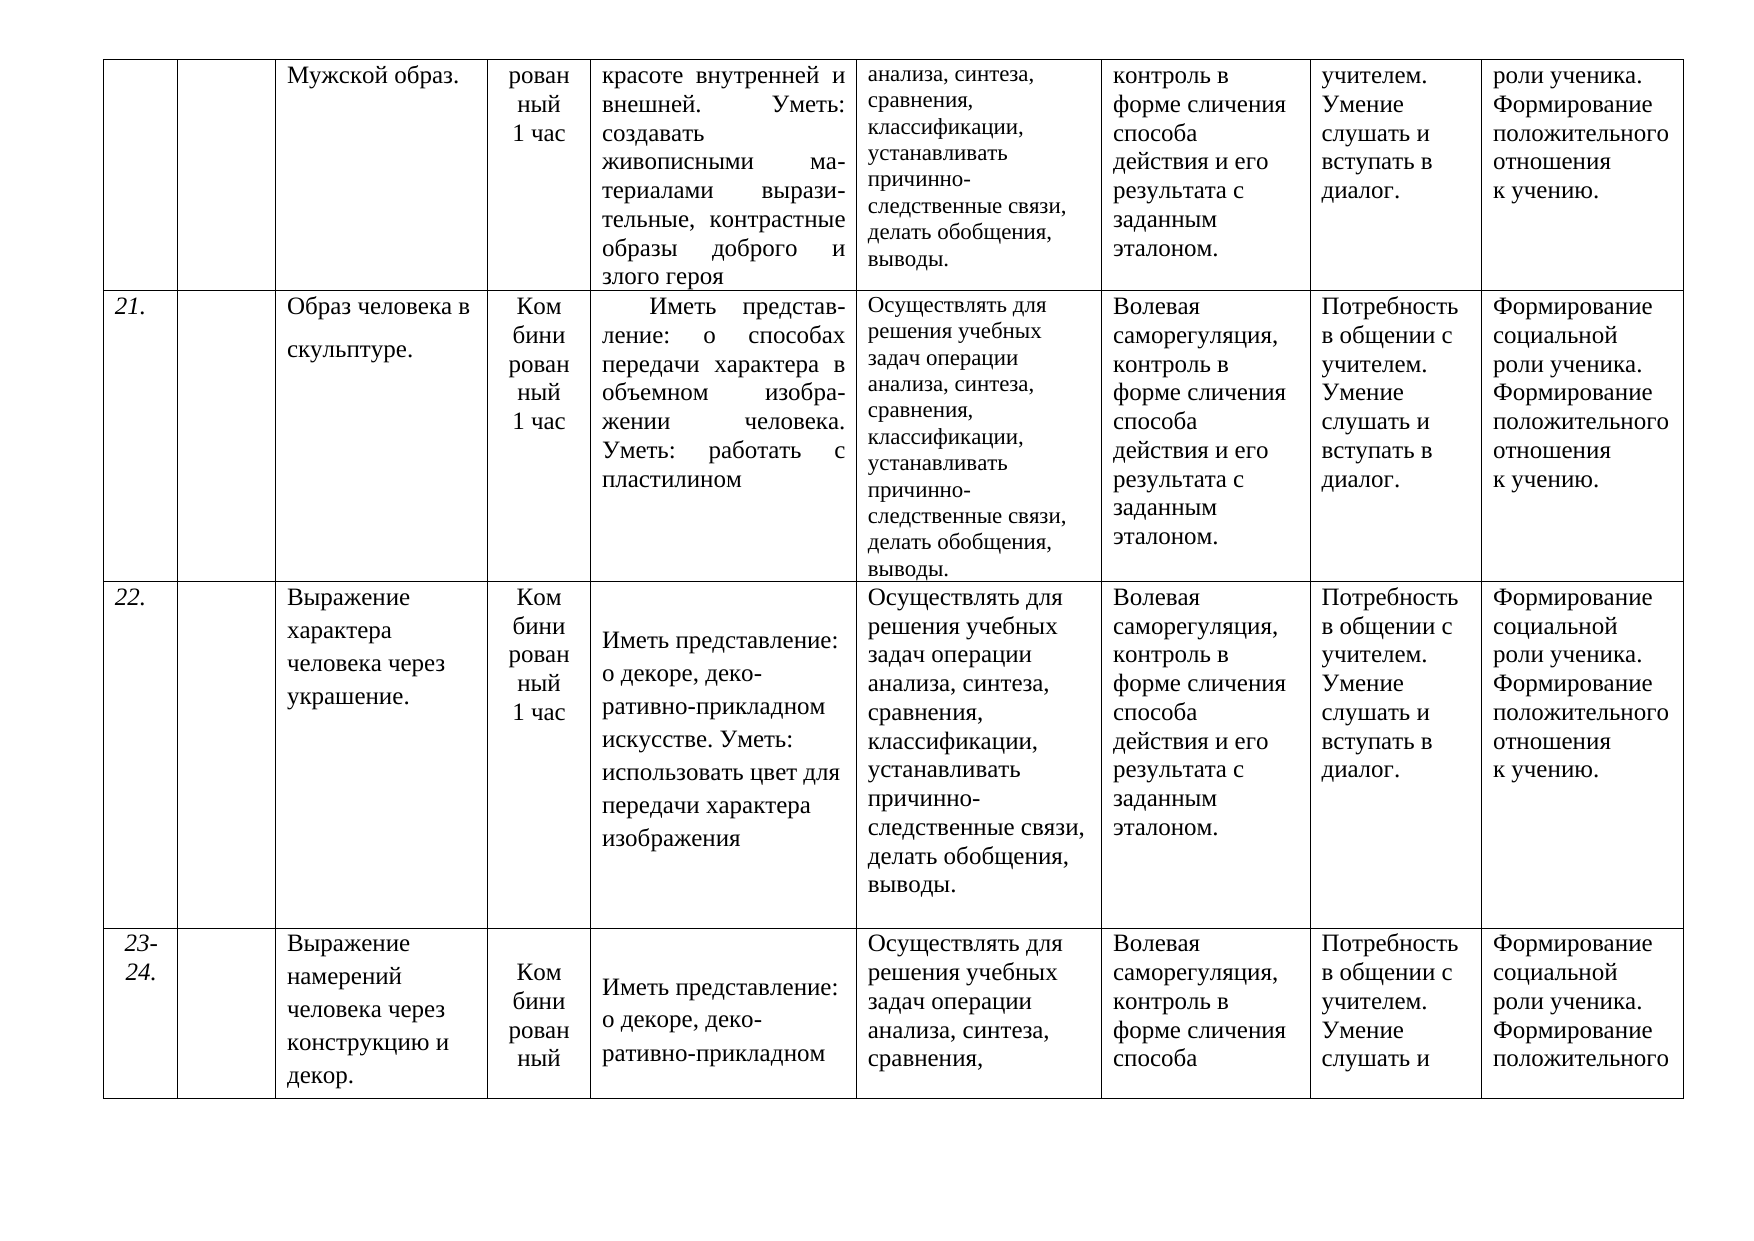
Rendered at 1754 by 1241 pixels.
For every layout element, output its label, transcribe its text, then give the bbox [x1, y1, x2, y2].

table_cell Потребность в общении с учителем. Умение слушать и вступать в диалог. [1311, 582, 1481, 927]
table_cell [104, 582, 177, 927]
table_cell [591, 929, 856, 1098]
table_cell Образ человека в скульптуре. [276, 291, 487, 581]
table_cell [857, 60, 1101, 290]
table_cell [178, 582, 275, 927]
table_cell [1311, 60, 1481, 290]
table_cell Формирование социальной роли ученика. Формирование положительного отношения к учению. [1482, 291, 1683, 581]
table_cell Потребность в общении с учителем. Умение слушать и вступать в диалог. [1311, 291, 1481, 581]
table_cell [276, 929, 487, 1098]
table_cell 23-24. [104, 929, 177, 1098]
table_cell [276, 60, 487, 290]
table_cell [591, 60, 856, 290]
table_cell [488, 929, 590, 1098]
table_cell Формирование социальной роли ученика. Формирование положительного отношения к учению. [1482, 582, 1683, 927]
table_cell [178, 291, 275, 581]
table_cell [104, 60, 177, 290]
table_cell Волевая саморегуляция, контроль в форме сличения способа действия и его результата с заданным эталоном. [1102, 291, 1310, 581]
table_cell [178, 60, 275, 290]
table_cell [1482, 929, 1683, 1098]
table_cell [178, 929, 275, 1098]
table_cell Выражение характера человека через украшение. [276, 582, 487, 927]
table_cell Ком бини рован ный 1 час [488, 291, 590, 581]
table_cell Ком бини рован ный 1 час [488, 582, 590, 927]
table_cell [104, 291, 177, 581]
table_cell Волевая саморегуляция, контроль в форме сличения способа действия и его результата с заданным эталоном. [1102, 582, 1310, 927]
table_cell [1482, 60, 1683, 290]
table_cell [488, 60, 590, 290]
table_cell Иметь представление: о декоре, декоративно-прикладном искусстве. Уметь: использовать цвет для передачи характера изображения [591, 582, 856, 927]
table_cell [1102, 929, 1310, 1098]
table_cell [1102, 60, 1310, 290]
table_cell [1311, 929, 1481, 1098]
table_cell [857, 929, 1101, 1098]
table_cell Иметь представление: о способах передачи характера в объемном изображении человека. Уметь: работать с пластилином [591, 291, 856, 581]
